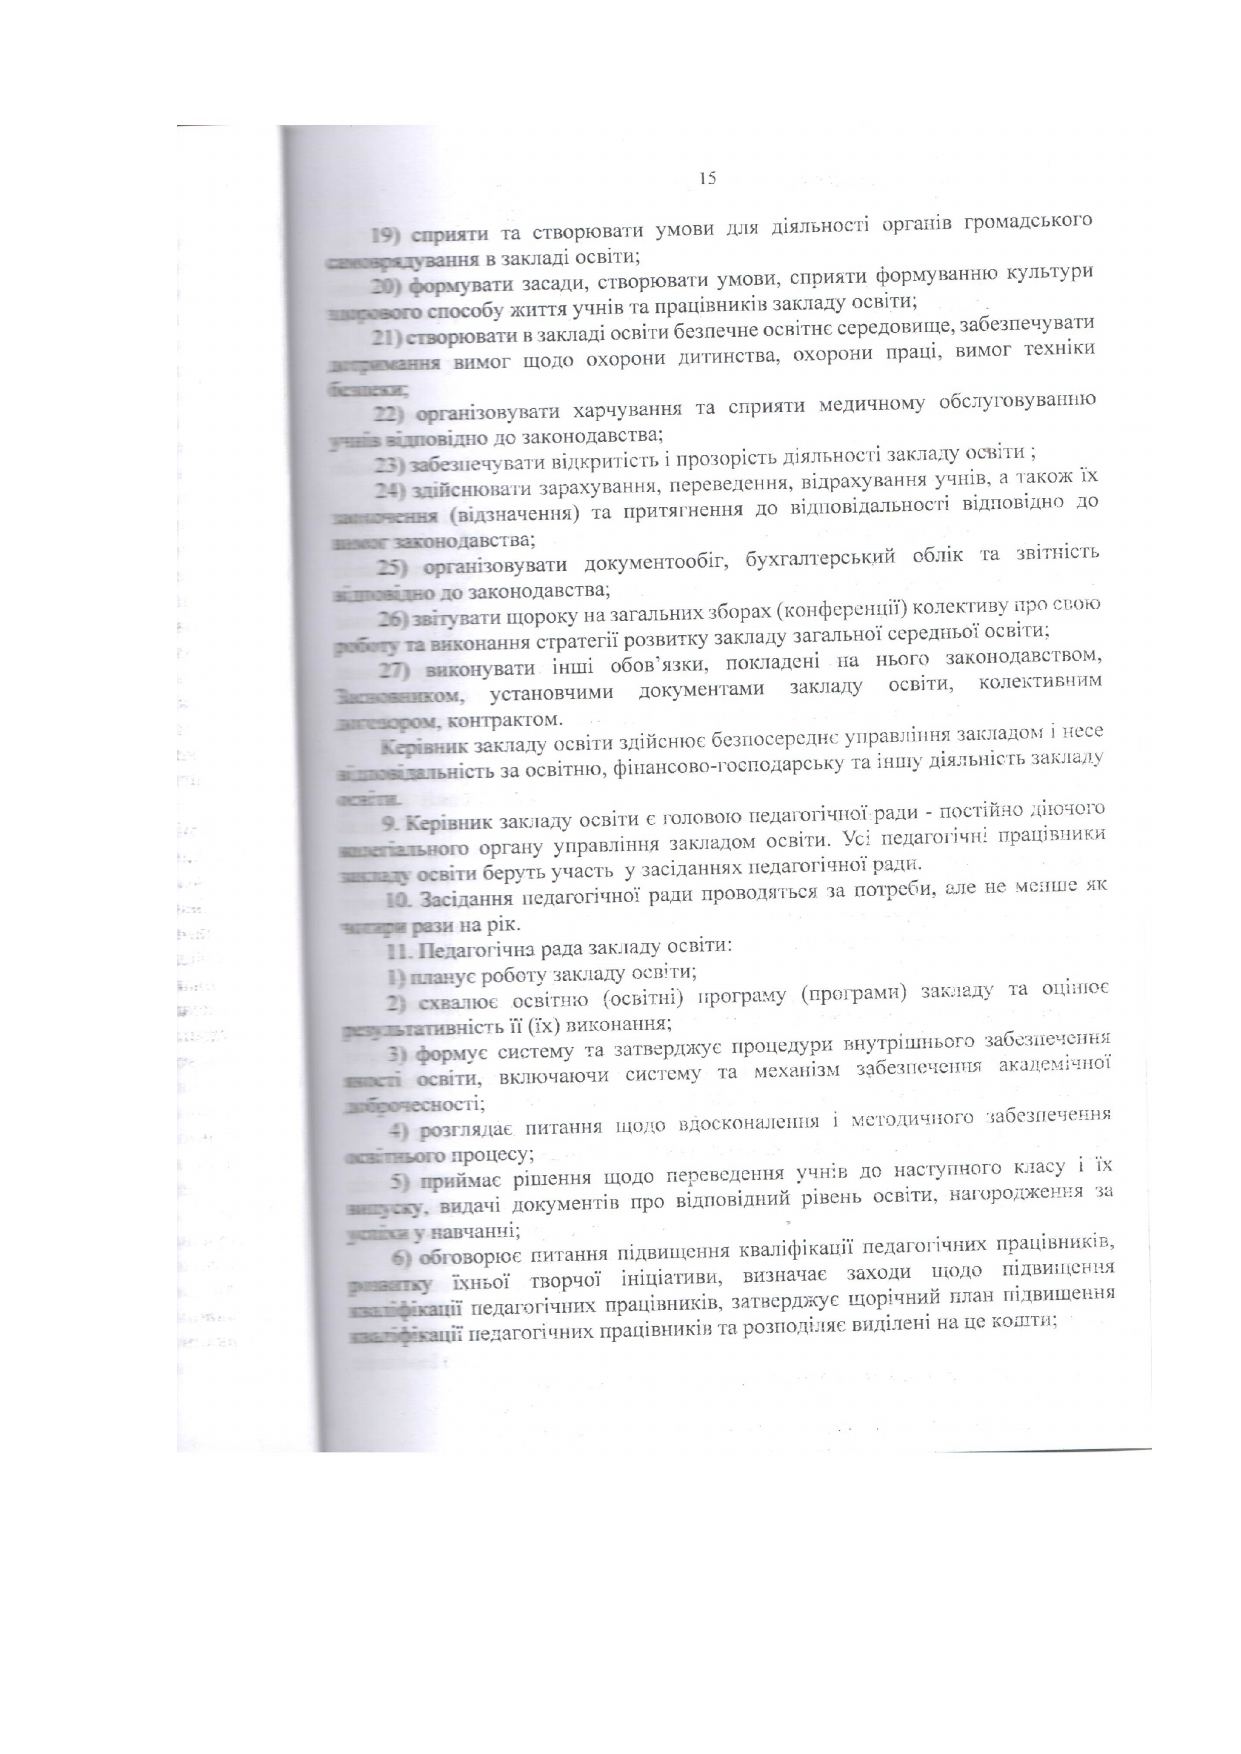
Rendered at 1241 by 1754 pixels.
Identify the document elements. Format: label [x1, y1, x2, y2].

picture [177, 118, 1152, 1459]
